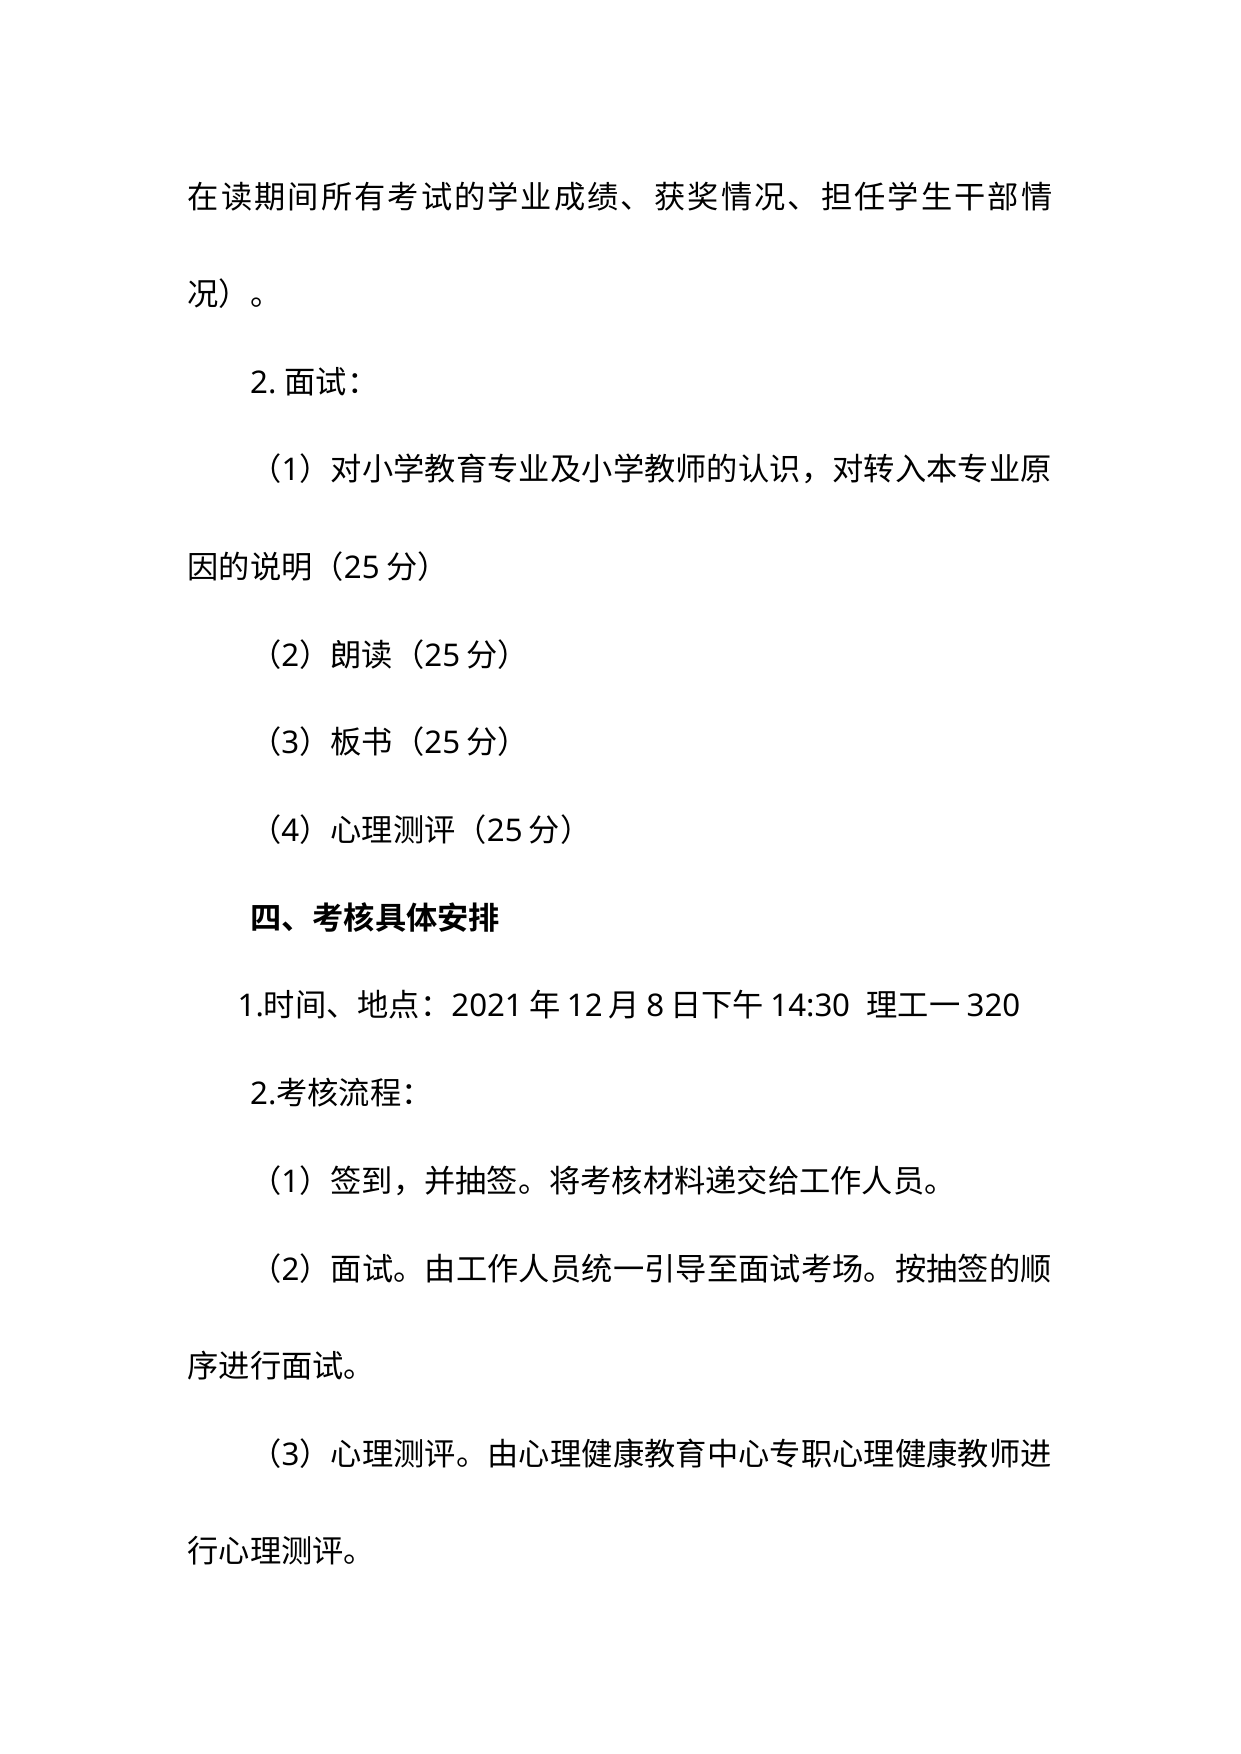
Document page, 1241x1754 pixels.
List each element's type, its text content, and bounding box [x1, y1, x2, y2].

text 2. 面试： [187, 347, 1053, 412]
text （3）心理测评。由心理健康教育中心专职心理健康教师进行心理测评。 [187, 1419, 1053, 1581]
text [187, 162, 1053, 324]
text （4）心理测评（25分） [187, 795, 1053, 860]
text （1）签到，并抽签。将考核材料递交给工作人员。 [187, 1146, 1053, 1211]
text （3）板书（25分） [187, 708, 1053, 773]
text （2）面试。由工作人员统一引导至面试考场。按抽签的顺序进行面试。 [187, 1234, 1053, 1396]
text 1.时间、地点：2021年12月8日下午14:30 理工一320 [237, 971, 1053, 1036]
text （2）朗读（25分） [187, 620, 1053, 685]
text 四、考核具体安排 [187, 883, 1053, 948]
text 2.考核流程： [187, 1058, 1053, 1123]
text （1）对小学教育专业及小学教师的认识，对转入本专业原因的说明（25分） [187, 435, 1053, 597]
